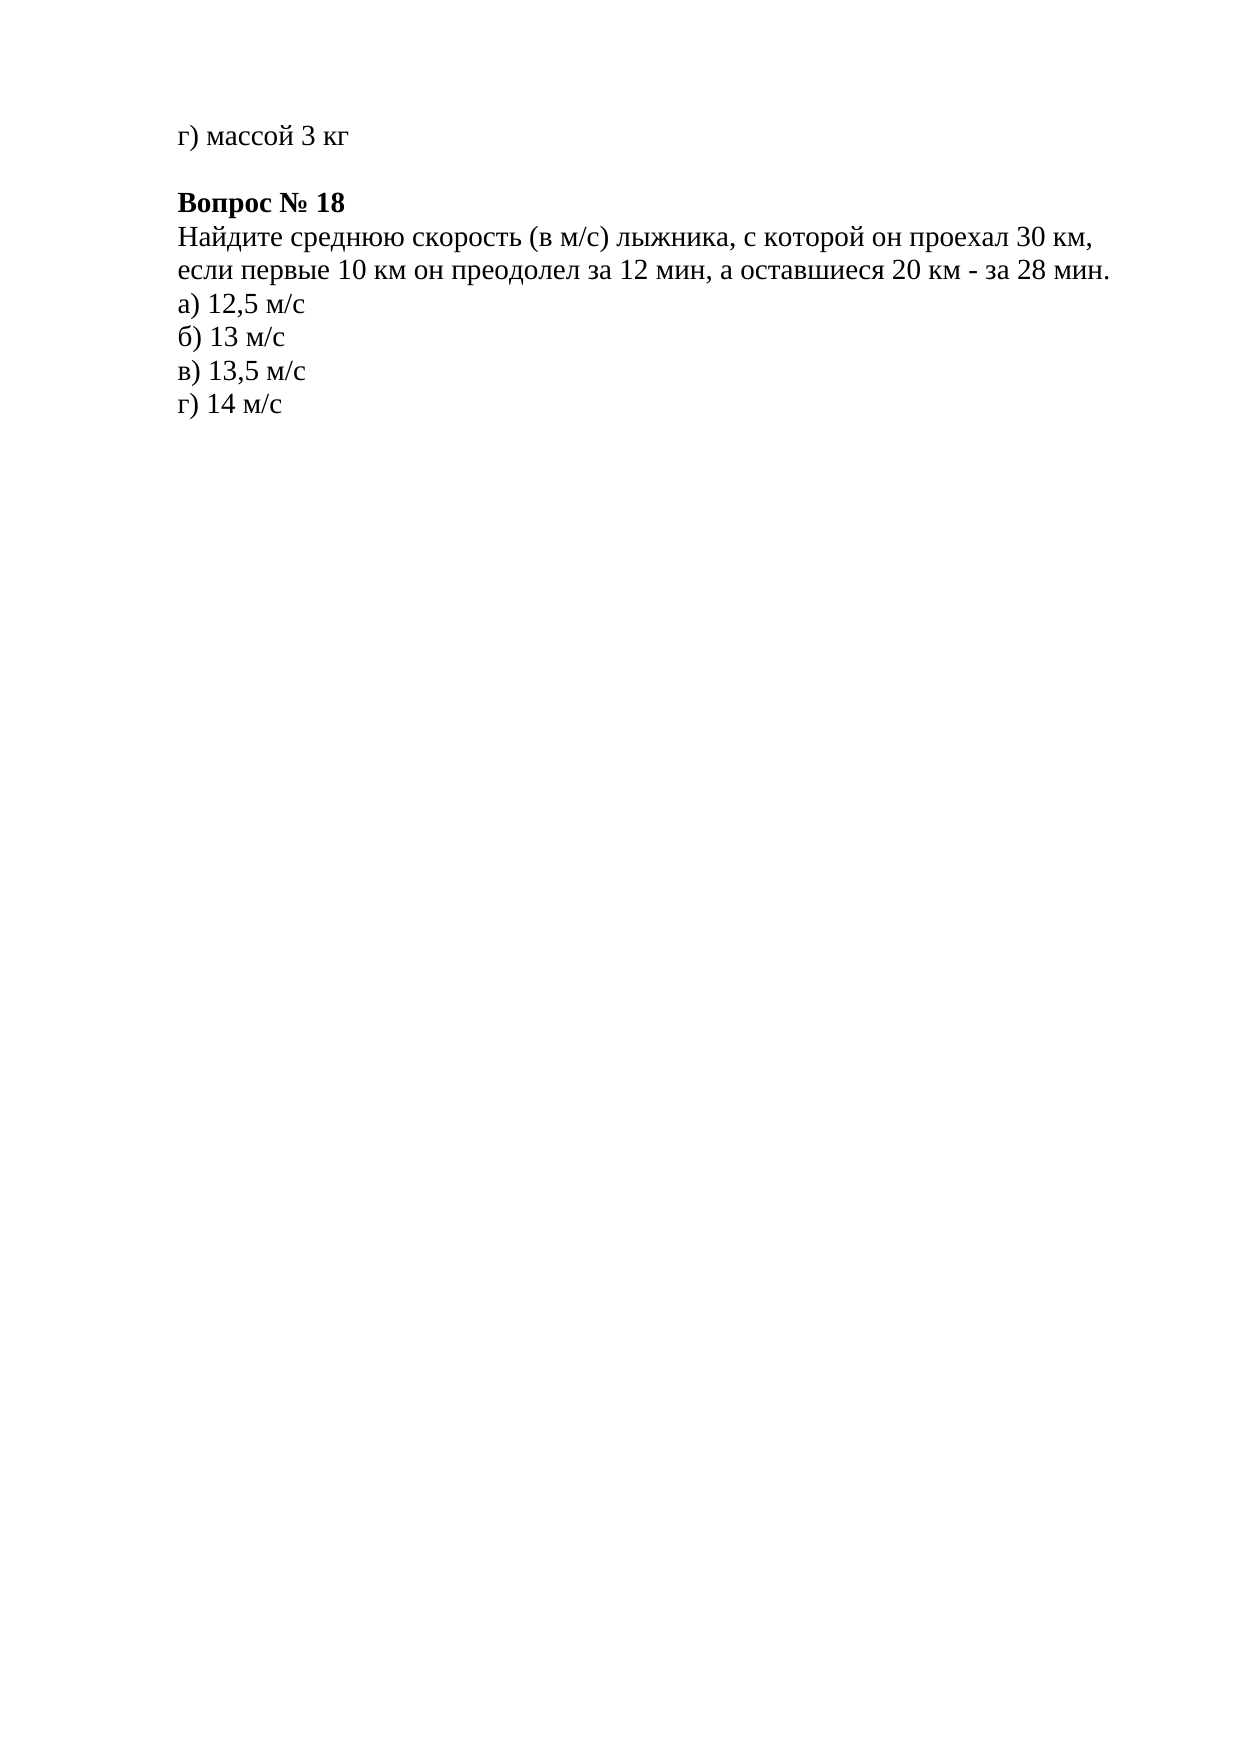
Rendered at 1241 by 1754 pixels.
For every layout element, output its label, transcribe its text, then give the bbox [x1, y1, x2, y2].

text Вопрос № 18 [177, 185, 1152, 219]
text г) массой 3 кг [177, 118, 1152, 152]
text б) 13 м/с [177, 319, 1152, 353]
text Найдите среднюю скорость (в м/с) лыжника, с которой он проехал 30 км, если первые 10 км он преодолел за 12 мин, а оставшиеся 20 км - за 28 мин. [177, 219, 1152, 286]
text в) 13,5 м/с [177, 353, 1152, 386]
text а) 12,5 м/с [177, 286, 1152, 319]
text г) 14 м/с [177, 386, 1152, 420]
